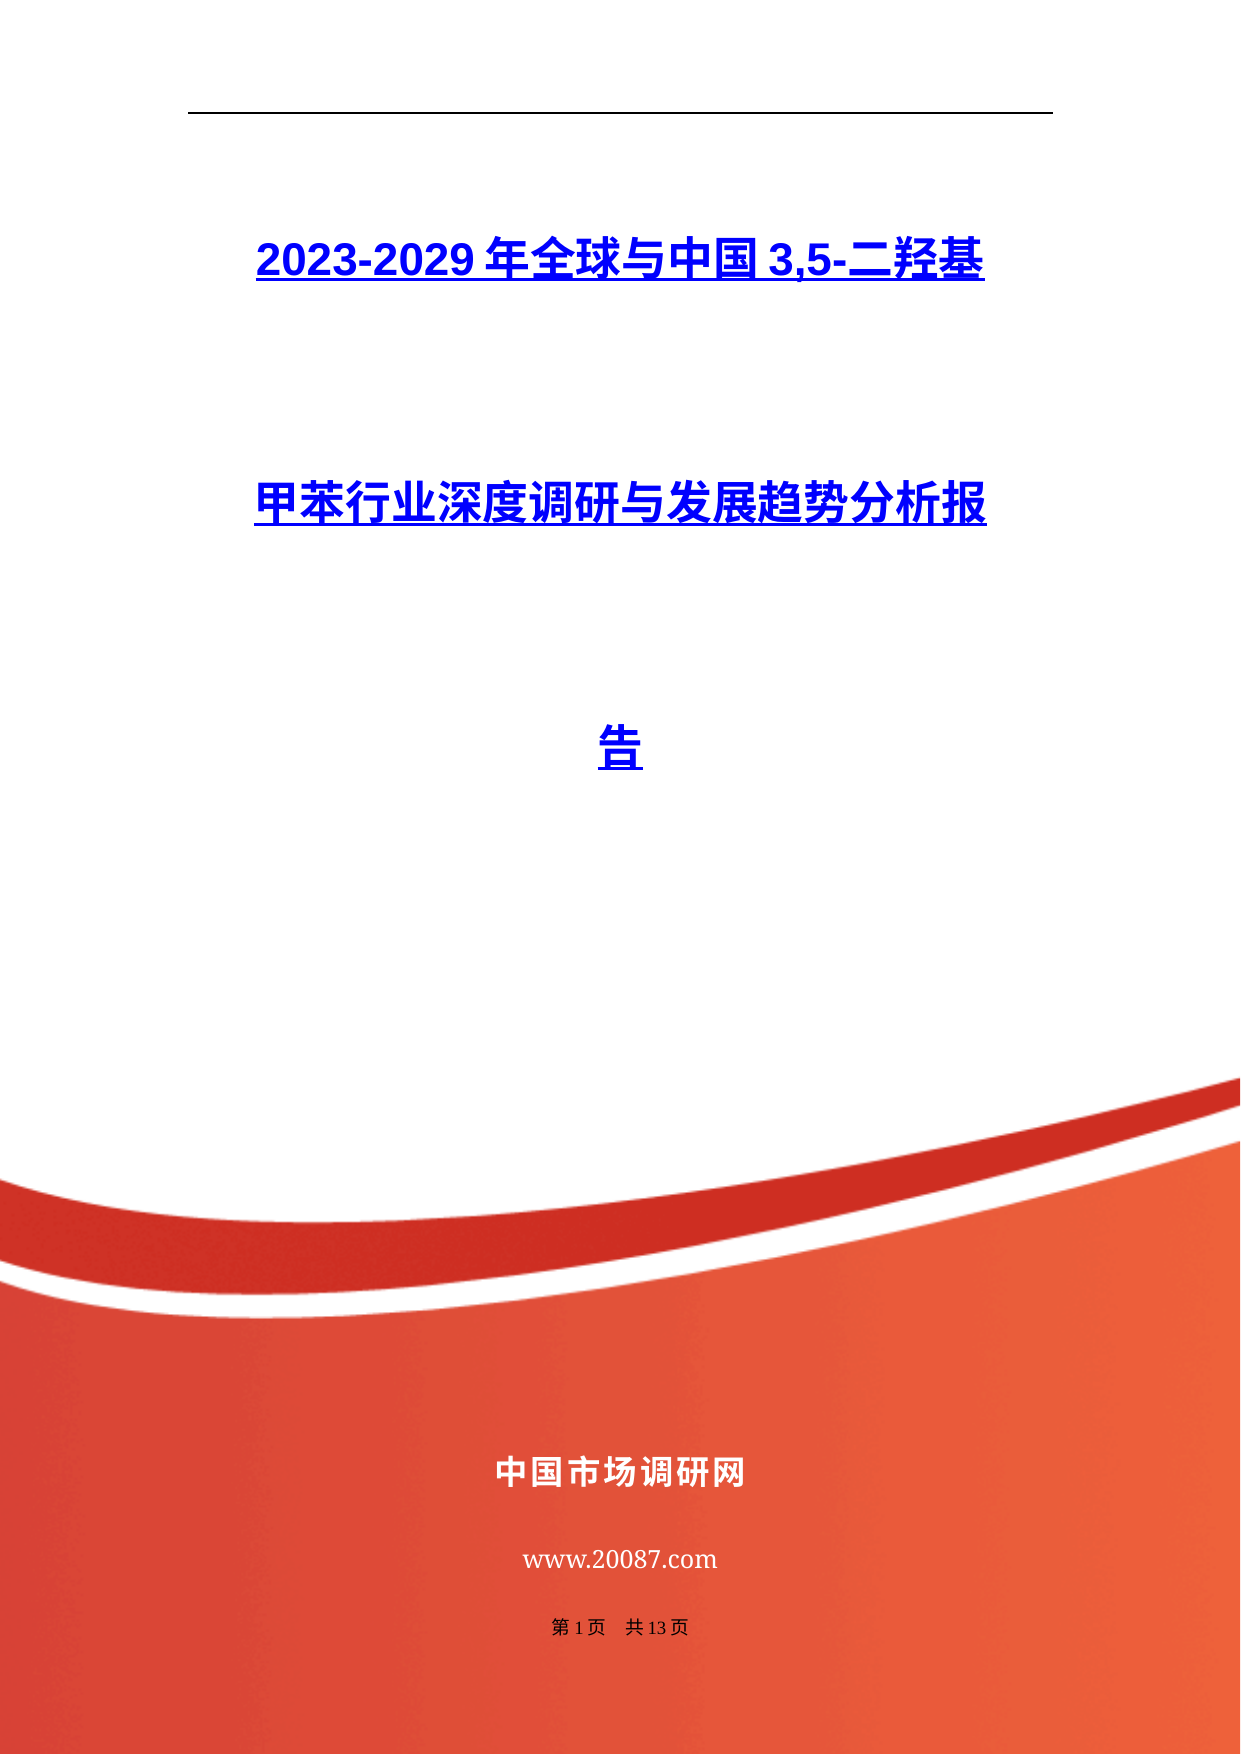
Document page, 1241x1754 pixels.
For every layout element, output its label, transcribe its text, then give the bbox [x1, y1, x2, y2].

table_header 2023-2029年全球与中国3,5-二羟基甲苯行业深度调研与发展趋势分析报告 [188, 207, 1053, 871]
picture [0, 1006, 1241, 1754]
text www.20087.com [187, 1526, 1053, 1591]
subtitle 中国市场调研网 [187, 1437, 1053, 1502]
